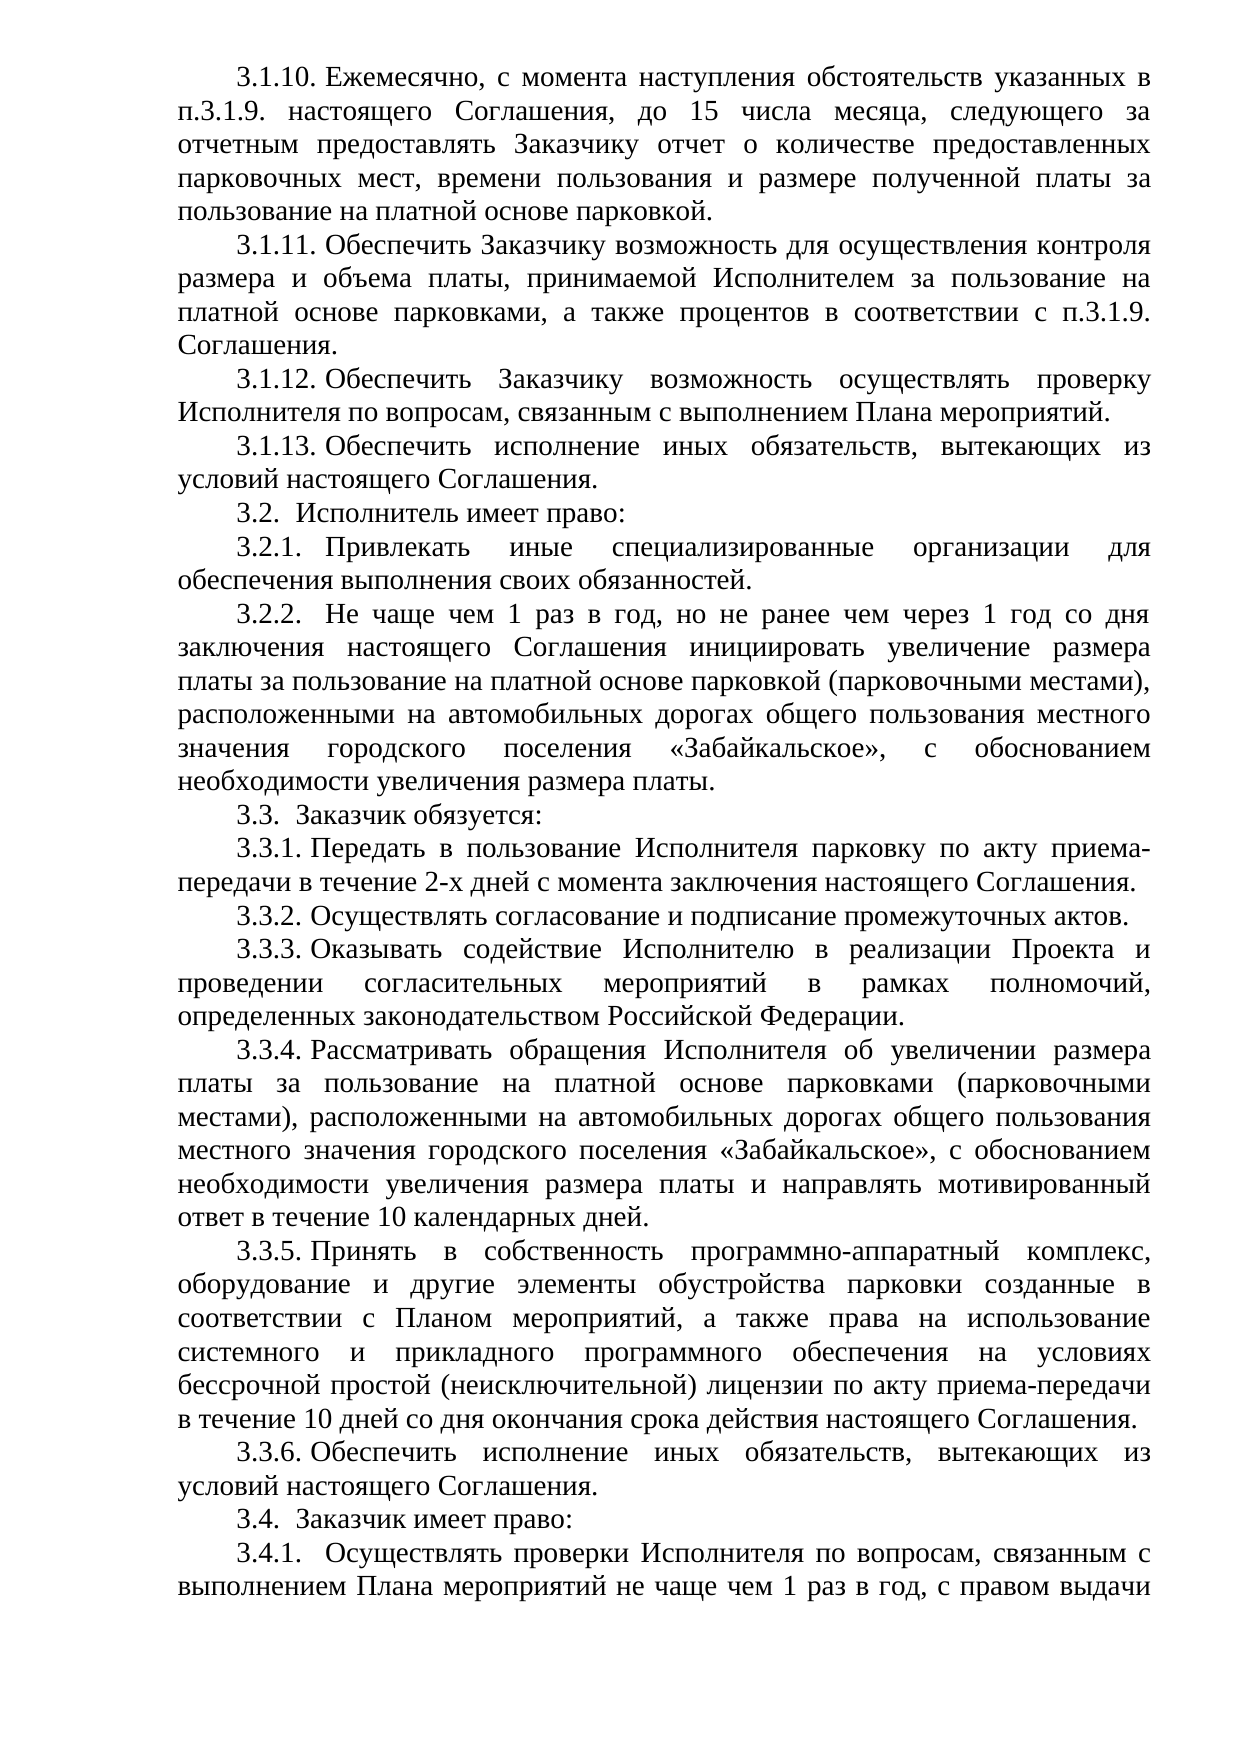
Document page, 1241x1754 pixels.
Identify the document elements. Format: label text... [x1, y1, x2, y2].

list Обеспечить исполнение иных обязательств, вытекающих из условий настоящего Соглашения. [177, 1434, 1152, 1501]
list Заказчик имеет право: [177, 1501, 1152, 1535]
list Ежемесячно, с момента наступления обстоятельств указанных в п.3.1.9. настоящего Соглашения, до 15 числа месяца, следующего за отчетным предоставлять Заказчику отчет о количестве предоставленных парковочных мест, времени пользования и размере полученной платы за пользование на платной основе парковкой. [177, 59, 1152, 227]
list Рассматривать обращения Исполнителя об увеличении размера платы за пользование на платной основе парковками (парковочными местами), расположенными на автомобильных дорогах общего пользования местного значения городского поселения «Забайкальское», с обоснованием необходимости увеличения размера платы и направлять мотивированный ответ в течение 10 календарных дней. [177, 1032, 1152, 1233]
list Передать в пользование Исполнителя парковку по акту приема-передачи в течение 2-х дней с момента заключения настоящего Соглашения. [177, 831, 1152, 898]
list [177, 1535, 1152, 1602]
list Обеспечить Заказчику возможность осуществлять проверку Исполнителя по вопросам, связанным с выполнением Плана мероприятий. [177, 361, 1152, 428]
list Привлекать иные специализированные организации для обеспечения выполнения своих обязанностей. [177, 529, 1152, 596]
list Осуществлять согласование и подписание промежуточных актов. [177, 898, 1152, 931]
list Принять в собственность программно-аппаратный комплекс, оборудование и другие элементы обустройства парковки созданные в соответствии с Планом мероприятий, а также права на использование системного и прикладного программного обеспечения на условиях бессрочной простой (неисключительной) лицензии по акту приема-передачи в течение 10 дней со дня окончания срока действия настоящего Соглашения. [177, 1233, 1152, 1434]
list Обеспечить Заказчику возможность для осуществления контроля размера и объема платы, принимаемой Исполнителем за пользование на платной основе парковками, а также процентов в соответствии с п.3.1.9. Соглашения. [177, 227, 1152, 361]
list Заказчик обязуется: [177, 797, 1152, 831]
list Обеспечить исполнение иных обязательств, вытекающих из условий настоящего Соглашения. [177, 428, 1152, 495]
list Исполнитель имеет право: [177, 495, 1152, 529]
list Оказывать содействие Исполнителю в реализации Проекта и проведении согласительных мероприятий в рамках полномочий, определенных законодательством Российской Федерации. [177, 931, 1152, 1032]
list Не чаще чем 1 раз в год, но не ранее чем через 1 год со дня заключения настоящего Соглашения инициировать увеличение размера платы за пользование на платной основе парковкой (парковочными местами), расположенными на автомобильных дорогах общего пользования местного значения городского поселения «Забайкальское», с обоснованием необходимости увеличения размера платы. [177, 596, 1152, 797]
